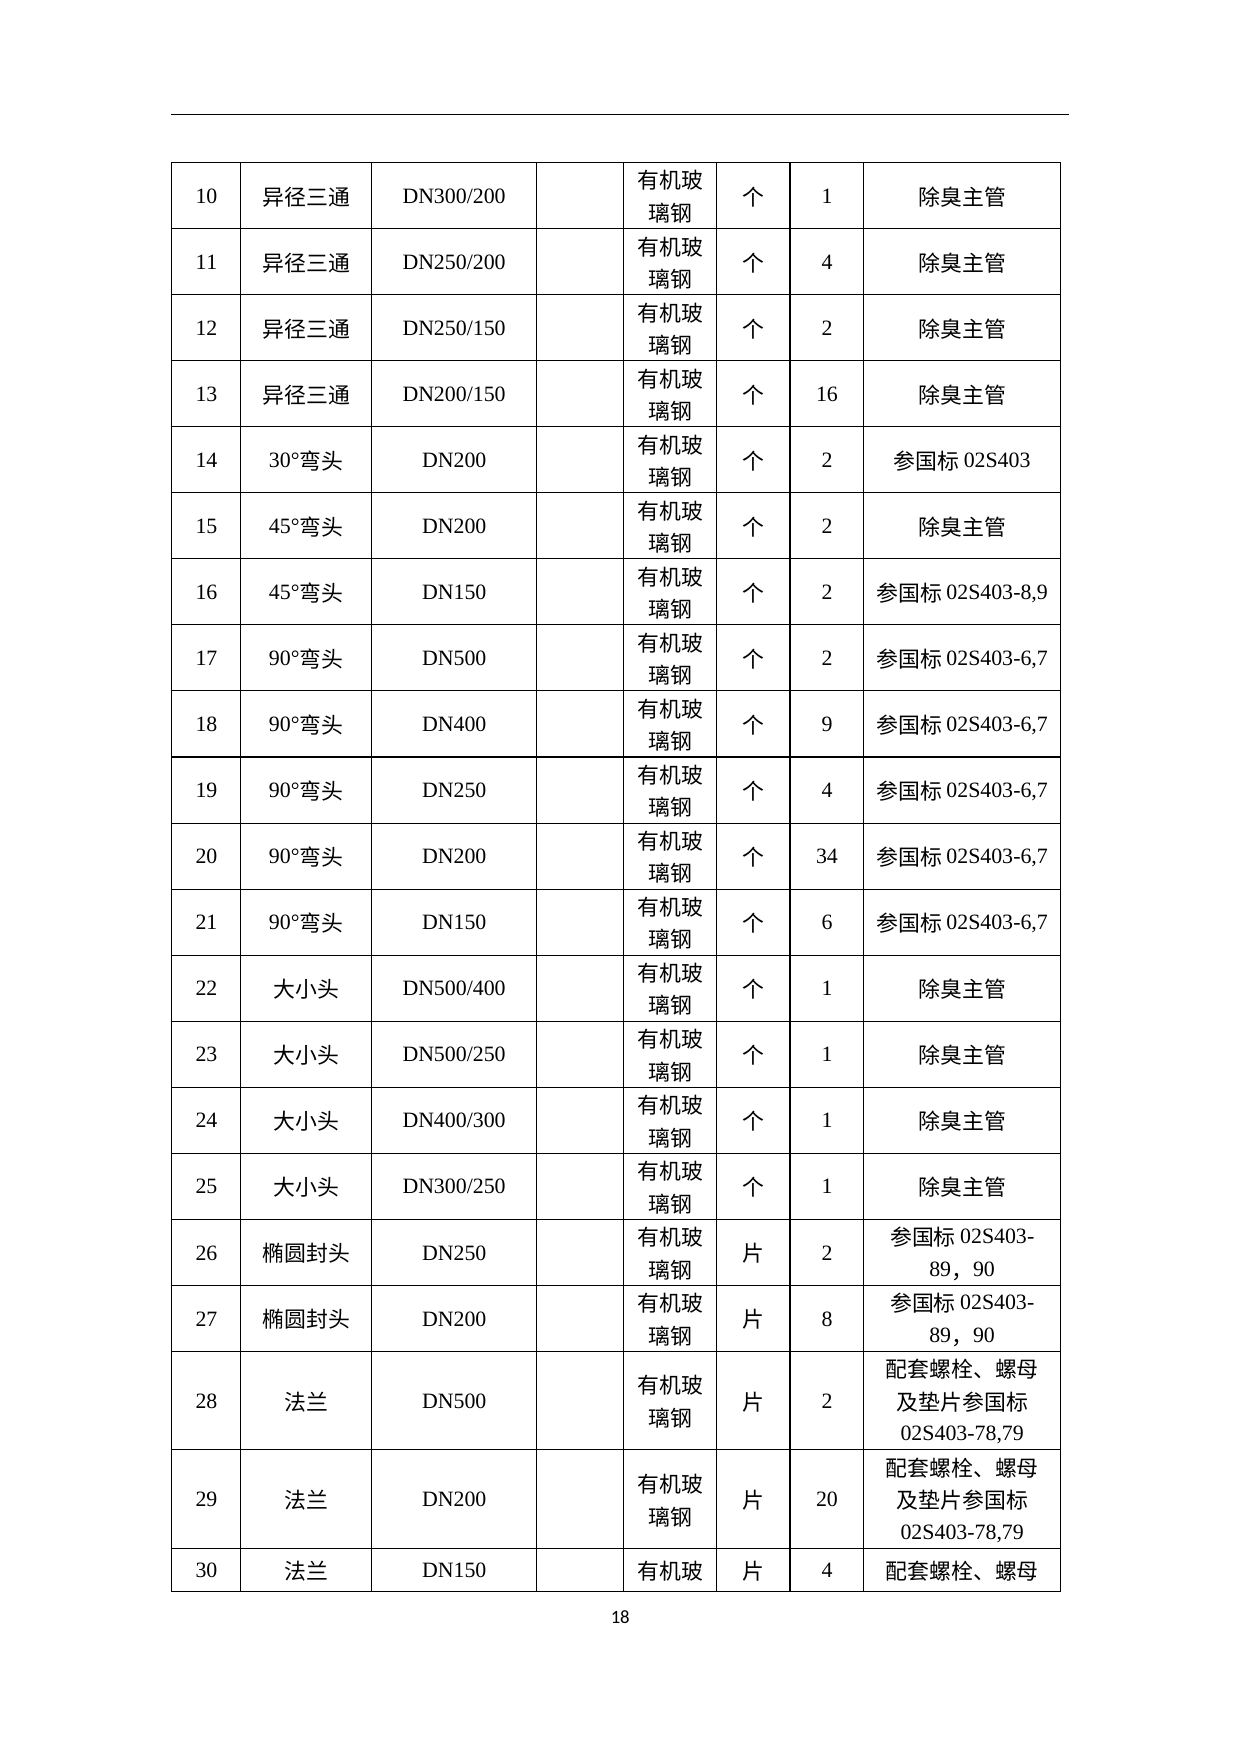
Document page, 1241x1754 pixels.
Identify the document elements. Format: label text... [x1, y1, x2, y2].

table_cell 45°弯头 [241, 493, 371, 558]
table_cell [537, 1154, 623, 1219]
table_cell 个 [717, 163, 789, 228]
table_cell 4 [791, 229, 863, 294]
table_cell 大小头 [241, 1154, 371, 1219]
table_cell 20 [791, 1450, 863, 1548]
table_cell [537, 625, 623, 690]
table_cell 异径三通 [241, 229, 371, 294]
table_cell 参国标02S403-89，90 [864, 1220, 1060, 1285]
table_cell 除臭主管 [864, 1088, 1060, 1153]
table_cell 24 [172, 1088, 240, 1153]
table_cell 2 [791, 427, 863, 492]
table_cell 片 [717, 1352, 789, 1449]
table_cell 1 [791, 956, 863, 1021]
table_cell [537, 1286, 623, 1351]
table_cell 参国标02S403-6,7 [864, 758, 1060, 822]
table_cell 22 [172, 956, 240, 1021]
table_cell 个 [717, 427, 789, 492]
table_cell [537, 1549, 623, 1591]
table_cell DN250/200 [372, 229, 536, 294]
table_cell 17 [172, 625, 240, 690]
table_cell 16 [172, 559, 240, 624]
table_cell 有机玻璃钢 [624, 758, 716, 822]
table_cell 有机玻璃钢 [624, 361, 716, 426]
table_cell 个 [717, 295, 789, 360]
table_cell 有机玻璃钢 [624, 295, 716, 360]
table_cell 13 [172, 361, 240, 426]
table_cell [537, 295, 623, 360]
table_cell 有机玻璃钢 [624, 625, 716, 690]
table_cell 有机玻璃钢 [624, 691, 716, 756]
table_cell [537, 758, 623, 822]
table_cell 片 [717, 1286, 789, 1351]
table_cell 个 [717, 824, 789, 888]
table_cell DN500/400 [372, 956, 536, 1021]
table_cell 1 [791, 163, 863, 228]
table_cell DN500 [372, 625, 536, 690]
table_cell 除臭主管 [864, 163, 1060, 228]
table_cell 配套螺栓、螺母及垫片参国标02S403-78,79 [864, 1352, 1060, 1449]
table_cell 参国标02S403-6,7 [864, 691, 1060, 756]
table_cell 参国标02S403-6,7 [864, 890, 1060, 954]
table_cell 2 [791, 559, 863, 624]
table_cell 2 [791, 1352, 863, 1449]
table_cell [537, 691, 623, 756]
table_cell 个 [717, 559, 789, 624]
table_cell 19 [172, 758, 240, 822]
table_cell 有机玻璃钢 [624, 824, 716, 888]
table_cell [537, 1022, 623, 1087]
table_cell 1 [791, 1088, 863, 1153]
table_cell DN400/300 [372, 1088, 536, 1153]
table_cell [537, 890, 623, 954]
table_cell 6 [791, 890, 863, 954]
table_cell 9 [791, 691, 863, 756]
table_cell 法兰 [241, 1549, 371, 1591]
table_cell 参国标02S403-6,7 [864, 625, 1060, 690]
table_cell [537, 956, 623, 1021]
table_cell 个 [717, 361, 789, 426]
table_cell 8 [791, 1286, 863, 1351]
table_cell 个 [717, 1088, 789, 1153]
table_cell 45°弯头 [241, 559, 371, 624]
table_cell 除臭主管 [864, 956, 1060, 1021]
table_cell 个 [717, 1022, 789, 1087]
table_cell 2 [791, 1220, 863, 1285]
table_cell 除臭主管 [864, 361, 1060, 426]
table_cell [537, 427, 623, 492]
table_cell 有机玻璃钢 [624, 1549, 716, 1591]
table_cell 法兰 [241, 1450, 371, 1548]
table_cell 配套螺栓、螺母及垫片参国标02S403-78,79 [864, 1450, 1060, 1548]
table_cell 23 [172, 1022, 240, 1087]
table_cell [537, 559, 623, 624]
table_cell 有机玻璃钢 [624, 559, 716, 624]
table_cell 34 [791, 824, 863, 888]
table_cell 除臭主管 [864, 1022, 1060, 1087]
table_cell [537, 229, 623, 294]
table_cell 椭圆封头 [241, 1286, 371, 1351]
table_cell 25 [172, 1154, 240, 1219]
table_cell [537, 1450, 623, 1548]
table_cell 异径三通 [241, 163, 371, 228]
table_cell 有机玻璃钢 [624, 427, 716, 492]
table_cell 12 [172, 295, 240, 360]
table_cell 有机玻璃钢 [624, 1154, 716, 1219]
table_cell 27 [172, 1286, 240, 1351]
table_cell 个 [717, 1154, 789, 1219]
table_cell DN200 [372, 427, 536, 492]
table_cell DN200 [372, 824, 536, 888]
table_cell 参国标02S403-8,9 [864, 559, 1060, 624]
table_cell [537, 1220, 623, 1285]
table_cell DN500/250 [372, 1022, 536, 1087]
table_cell 有机玻璃钢 [624, 1088, 716, 1153]
table_cell 异径三通 [241, 295, 371, 360]
table_cell 有机玻璃钢 [624, 1022, 716, 1087]
table_cell 11 [172, 229, 240, 294]
table_cell 片 [717, 1450, 789, 1548]
table_cell 20 [172, 824, 240, 888]
table_cell DN150 [372, 1549, 536, 1591]
table_cell [537, 1352, 623, 1449]
table_cell 大小头 [241, 956, 371, 1021]
table_cell DN200 [372, 1286, 536, 1351]
table_cell 参国标02S403 [864, 427, 1060, 492]
table_cell 个 [717, 956, 789, 1021]
table_cell DN250/150 [372, 295, 536, 360]
table_cell 21 [172, 890, 240, 954]
table_cell 2 [791, 625, 863, 690]
table_cell [537, 361, 623, 426]
table_cell 1 [791, 1154, 863, 1219]
table_cell 有机玻璃钢 [624, 1220, 716, 1285]
table_cell DN500 [372, 1352, 536, 1449]
table_cell 有机玻璃钢 [624, 1286, 716, 1351]
table_cell 片 [717, 1549, 789, 1591]
table_cell 除臭主管 [864, 493, 1060, 558]
table_cell DN250 [372, 1220, 536, 1285]
table_cell 4 [791, 1549, 863, 1591]
table_cell 30 [172, 1549, 240, 1591]
table_cell [537, 163, 623, 228]
table_cell 14 [172, 427, 240, 492]
table_cell 15 [172, 493, 240, 558]
table_cell 有机玻璃钢 [624, 163, 716, 228]
table_cell 有机玻璃钢 [624, 493, 716, 558]
table_cell 26 [172, 1220, 240, 1285]
table_cell 个 [717, 625, 789, 690]
table_cell 有机玻璃钢 [624, 890, 716, 954]
table_cell 椭圆封头 [241, 1220, 371, 1285]
table_cell 29 [172, 1450, 240, 1548]
table_cell DN200/150 [372, 361, 536, 426]
table_cell 18 [172, 691, 240, 756]
table_cell 2 [791, 295, 863, 360]
table_cell 参国标02S403-89，90 [864, 1286, 1060, 1351]
table_cell 除臭主管 [864, 229, 1060, 294]
table_cell 法兰 [241, 1352, 371, 1449]
table_cell 个 [717, 758, 789, 822]
table_cell 90°弯头 [241, 824, 371, 888]
table_cell DN150 [372, 890, 536, 954]
table_cell 10 [172, 163, 240, 228]
table_cell 大小头 [241, 1088, 371, 1153]
table_cell DN200 [372, 493, 536, 558]
table_cell 90°弯头 [241, 625, 371, 690]
table_cell DN250 [372, 758, 536, 822]
table_cell 1 [791, 1022, 863, 1087]
table_cell 28 [172, 1352, 240, 1449]
table_cell [537, 824, 623, 888]
table_cell 除臭主管 [864, 1154, 1060, 1219]
table_cell 有机玻璃钢 [624, 1450, 716, 1548]
table_cell 有机玻璃钢 [624, 956, 716, 1021]
table_cell 异径三通 [241, 361, 371, 426]
table_cell DN300/250 [372, 1154, 536, 1219]
table_cell DN150 [372, 559, 536, 624]
table_cell 个 [717, 493, 789, 558]
table_cell [537, 493, 623, 558]
table_cell 个 [717, 691, 789, 756]
table_cell 30°弯头 [241, 427, 371, 492]
table_cell 除臭主管 [864, 295, 1060, 360]
table_cell 90°弯头 [241, 890, 371, 954]
table_cell 参国标02S403-6,7 [864, 824, 1060, 888]
table_cell 16 [791, 361, 863, 426]
table_cell DN300/200 [372, 163, 536, 228]
table_cell 2 [791, 493, 863, 558]
table_cell DN200 [372, 1450, 536, 1548]
table_cell 大小头 [241, 1022, 371, 1087]
table_cell 个 [717, 229, 789, 294]
table_cell 有机玻璃钢 [624, 229, 716, 294]
table_cell [537, 1088, 623, 1153]
table_cell DN400 [372, 691, 536, 756]
table_cell 90°弯头 [241, 758, 371, 822]
table_cell 90°弯头 [241, 691, 371, 756]
table_cell 4 [791, 758, 863, 822]
table_cell 个 [717, 890, 789, 954]
table_cell 有机玻璃钢 [624, 1352, 716, 1449]
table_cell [864, 1549, 1060, 1591]
table_cell 片 [717, 1220, 789, 1285]
